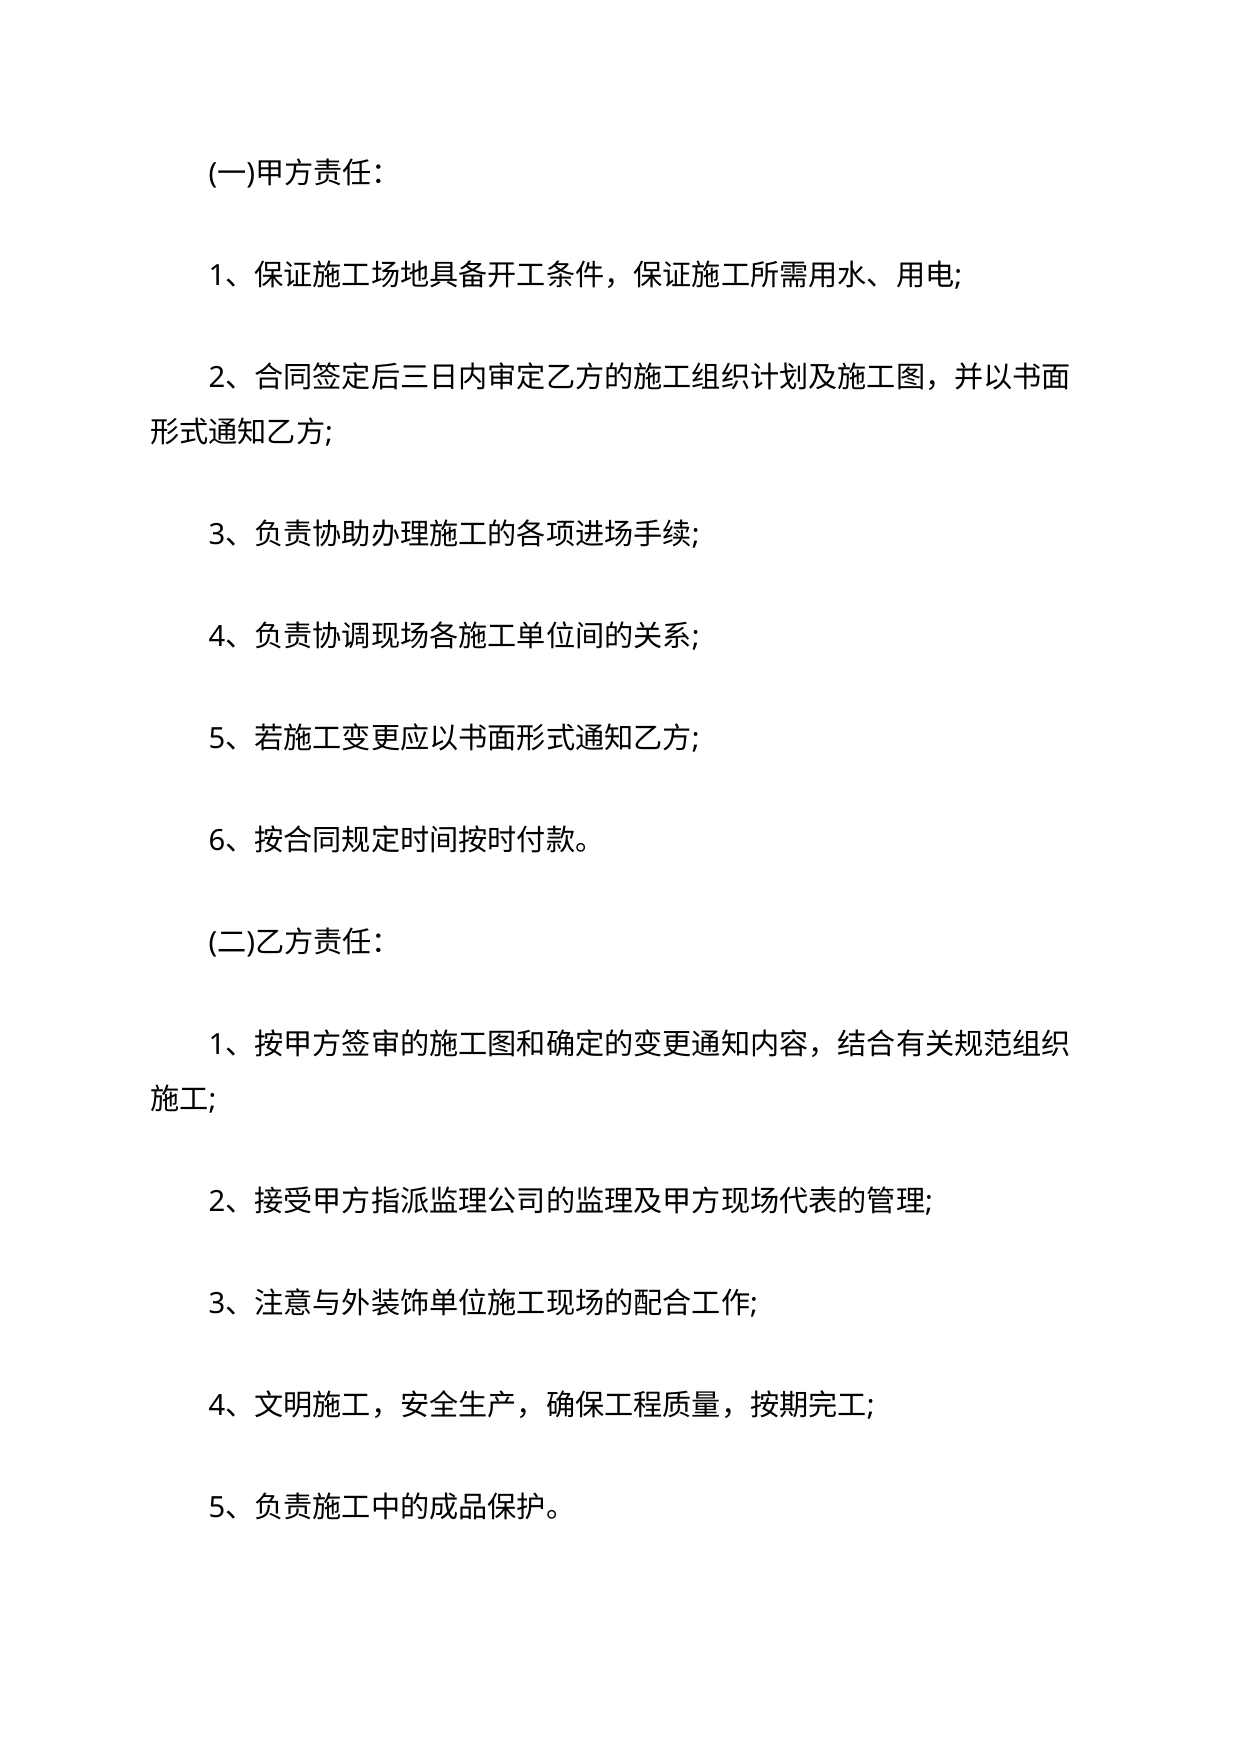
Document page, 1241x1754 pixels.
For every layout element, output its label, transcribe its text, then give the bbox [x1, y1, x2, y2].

text 5、若施工变更应以书面形式通知乙方; [150, 715, 1090, 757]
text (二)乙方责任： [150, 919, 1090, 961]
text 6、按合同规定时间按时付款。 [150, 817, 1090, 859]
text 1、按甲方签审的施工图和确定的变更通知内容，结合有关规范组织施工; [150, 1021, 1090, 1118]
text (一)甲方责任： [150, 150, 1090, 192]
text 4、负责协调现场各施工单位间的关系; [150, 613, 1090, 655]
text 4、文明施工，安全生产，确保工程质量，按期完工; [150, 1382, 1090, 1424]
text 2、接受甲方指派监理公司的监理及甲方现场代表的管理; [150, 1178, 1090, 1220]
text 3、负责协助办理施工的各项进场手续; [150, 511, 1090, 553]
text 2、合同签定后三日内审定乙方的施工组织计划及施工图，并以书面形式通知乙方; [150, 354, 1090, 451]
text 3、注意与外装饰单位施工现场的配合工作; [150, 1280, 1090, 1322]
text 5、负责施工中的成品保护。 [150, 1484, 1090, 1526]
text 1、保证施工场地具备开工条件，保证施工所需用水、用电; [150, 252, 1090, 294]
